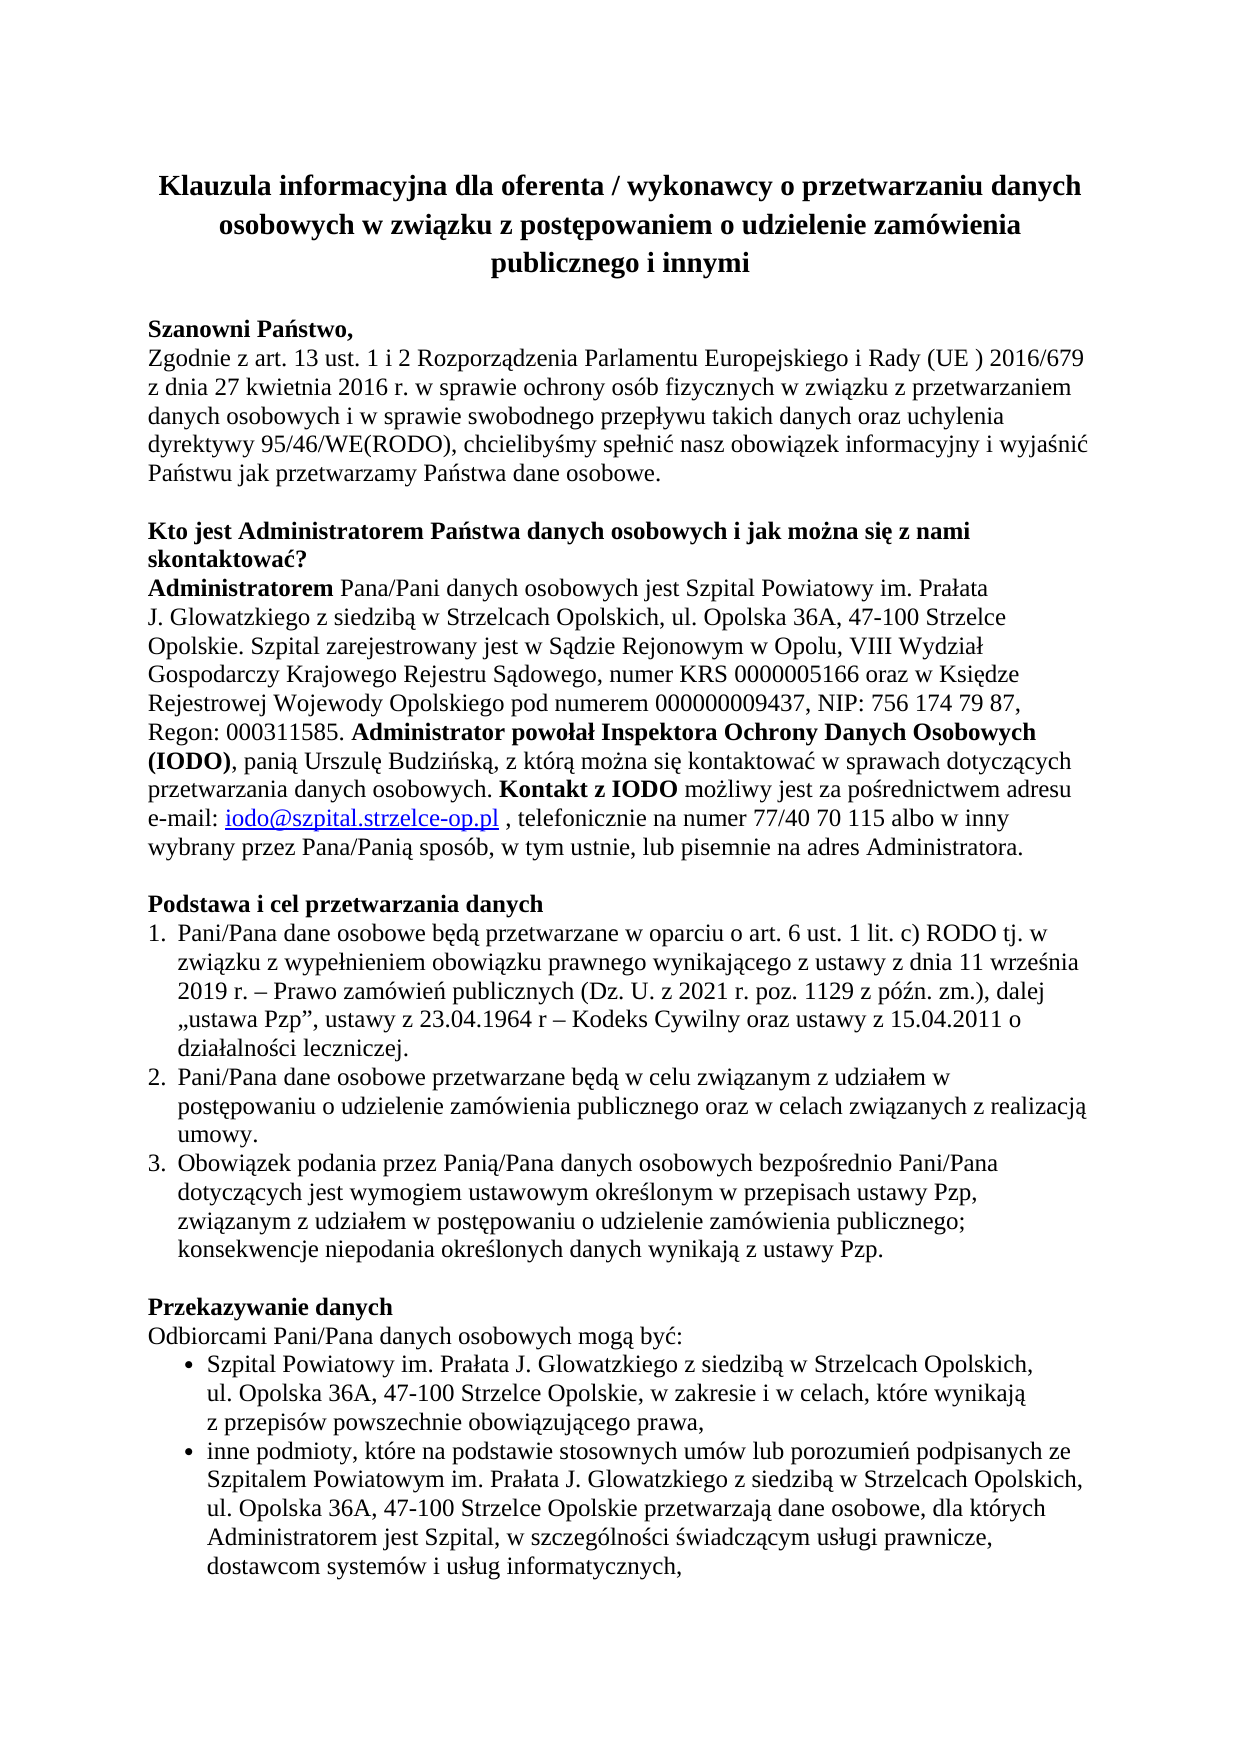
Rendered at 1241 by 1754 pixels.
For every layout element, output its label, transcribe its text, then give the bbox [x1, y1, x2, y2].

list Pani/Pana dane osobowe będą przetwarzane w oparciu o art. 6 ust. 1 lit. c) RODO tj. w związku z wypełnieniem obowiązku prawnego wynikającego z ustawy z dnia 11 września 2019 r. – Prawo zamówień publicznych (Dz. U. z 2021 r. poz. 1129 z późn. zm.), dalej „ustawa Pzp”, ustawy z 23.04.1964 r – Kodeks Cywilny oraz ustawy z 15.04.2011 o działalności leczniczej. [148, 918, 1093, 1062]
text Szanowni Państwo, Zgodnie z art. 13 ust. 1 i 2 Rozporządzenia Parlamentu Europejskiego i Rady (UE ) 2016/679 z dnia 27 kwietnia 2016 r. w sprawie ochrony osób fizycznych w związku z przetwarzaniem danych osobowych i w sprawie swobodnego przepływu takich danych oraz uchylenia dyrektywy 95/46/WE(RODO), chcielibyśmy spełnić nasz obowiązek informacyjny i wyjaśnić Państwu jak przetwarzamy Państwa dane osobowe. [148, 314, 1093, 487]
text Kto jest Administratorem Państwa danych osobowych i jak można się z nami skontaktować? [148, 516, 1093, 573]
list Pani/Pana dane osobowe przetwarzane będą w celu związanym z udziałem w postępowaniu o udzielenie zamówienia publicznego oraz w celach związanych z realizacją umowy. [148, 1062, 1093, 1148]
text Podstawa i cel przetwarzania danych [148, 889, 1093, 918]
text e-mail: iodo@szpital.strzelce-op.pl , telefonicznie na numer 77/40 70 115 albo w inny wybrany przez Pana/Panią sposób, w tym ustnie, lub pisemnie na adres Administratora. [148, 803, 1093, 861]
text Odbiorcami Pani/Pana danych osobowych mogą być: [148, 1321, 1093, 1349]
subtitle Klauzula informacyjna dla oferenta / wykonawcy o przetwarzaniu danych osobowych w związku z postępowaniem o udzielenie zamówienia publicznego i innymi [148, 168, 1093, 279]
text ul. Opolska 36A, 47-100 Strzelce Opolskie, w zakresie i w celach, które wynikają [207, 1378, 1093, 1407]
text ul. Opolska 36A, 47-100 Strzelce Opolskie przetwarzają dane osobowe, dla których Administratorem jest Szpital, w szczególności świadczącym usługi prawnicze, dostawcom systemów i usług informatycznych, [207, 1493, 1093, 1579]
list inne podmioty, które na podstawie stosownych umów lub porozumień podpisanych ze Szpitalem Powiatowym im. Prałata J. Glowatzkiego z siedzibą w Strzelcach Opolskich, [185, 1436, 1093, 1493]
text J. Glowatzkiego z siedzibą w Strzelcach Opolskich, ul. Opolska 36A, 47-100 Strzelce Opolskie. Szpital zarejestrowany jest w Sądzie Rejonowym w Opolu, VIII Wydział Gospodarczy Krajowego Rejestru Sądowego, numer KRS 0000005166 oraz w Księdze Rejestrowej Wojewody Opolskiego pod numerem 000000009437, NIP: 756 174 79 87, Regon: 000311585. Administrator powołał Inspektora Ochrony Danych Osobowych (IODO), panią Urszulę Budzińską, z którą można się kontaktować w sprawach dotyczących przetwarzania danych osobowych. Kontakt z IODO możliwy jest za pośrednictwem adresu [148, 602, 1093, 803]
list Obowiązek podania przez Panią/Pana danych osobowych bezpośrednio Pani/Pana dotyczących jest wymogiem ustawowym określonym w przepisach ustawy Pzp, związanym z udziałem w postępowaniu o udzielenie zamówienia publicznego; konsekwencje niepodania określonych danych wynikają z ustawy Pzp. [148, 1148, 1093, 1263]
list Szpital Powiatowy im. Prałata J. Glowatzkiego z siedzibą w Strzelcach Opolskich, [185, 1349, 1093, 1378]
text z przepisów powszechnie obowiązującego prawa, [207, 1407, 1093, 1436]
text Administratorem Pana/Pani danych osobowych jest Szpital Powiatowy im. Prałata [148, 573, 1093, 602]
text Przekazywanie danych [148, 1292, 1093, 1321]
